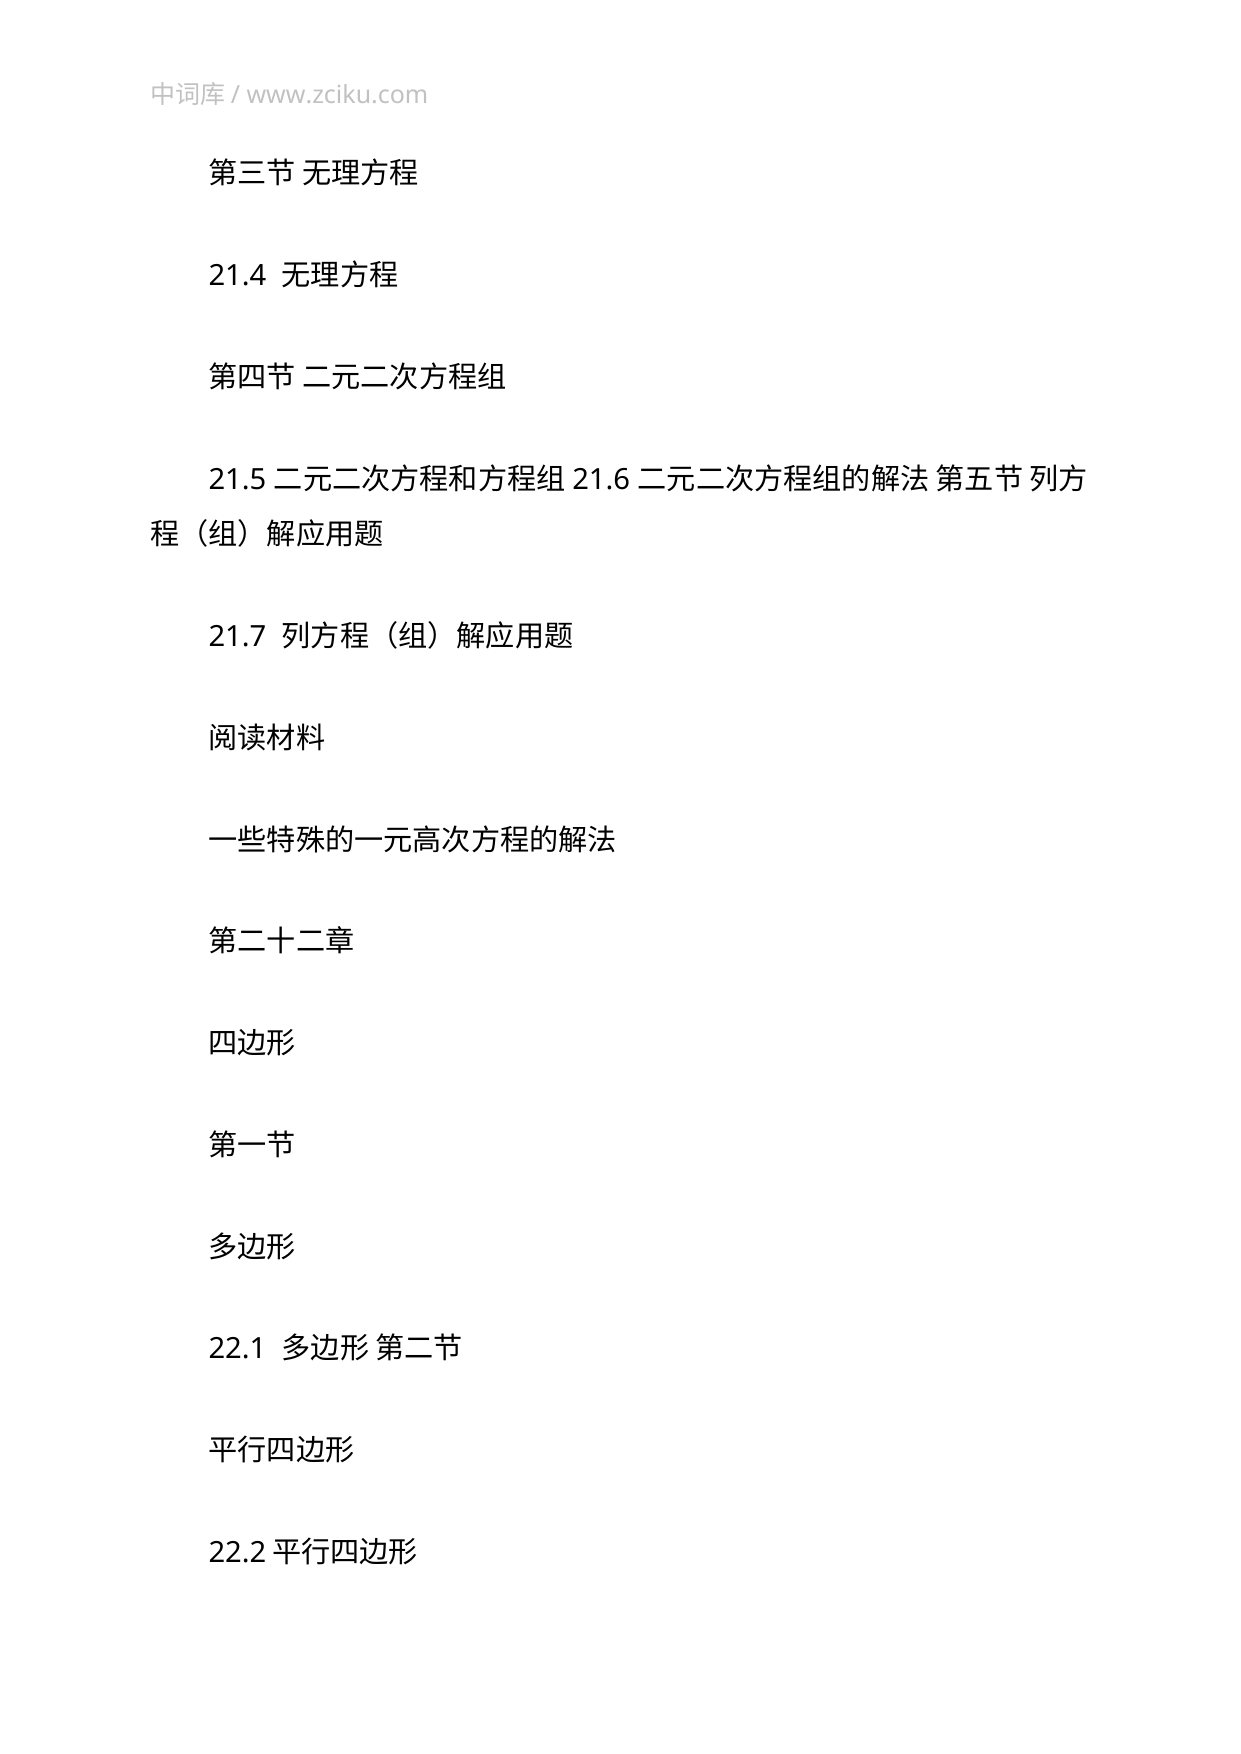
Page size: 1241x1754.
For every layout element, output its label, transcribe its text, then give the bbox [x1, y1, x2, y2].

text 22.1 多边形 第二节 [150, 1325, 1090, 1367]
text 平行四边形 [150, 1427, 1090, 1469]
text 一些特殊的一元高次方程的解法 [150, 816, 1090, 858]
text 22.2平行四边形 [150, 1529, 1090, 1571]
text 第二十二章 [150, 918, 1090, 960]
text 第四节 二元二次方程组 [150, 354, 1090, 396]
text 21.4 无理方程 [150, 252, 1090, 294]
text 第一节 [150, 1121, 1090, 1164]
text 阅读材料 [150, 714, 1090, 757]
text 四边形 [150, 1019, 1090, 1062]
text 第三节 无理方程 [150, 150, 1090, 192]
text 21.5 二元二次方程和方程组 21.6 二元二次方程组的解法 第五节 列方程（组）解应用题 [150, 456, 1090, 553]
text 多边形 [150, 1223, 1090, 1265]
text 21.7 列方程（组）解应用题 [150, 612, 1090, 655]
